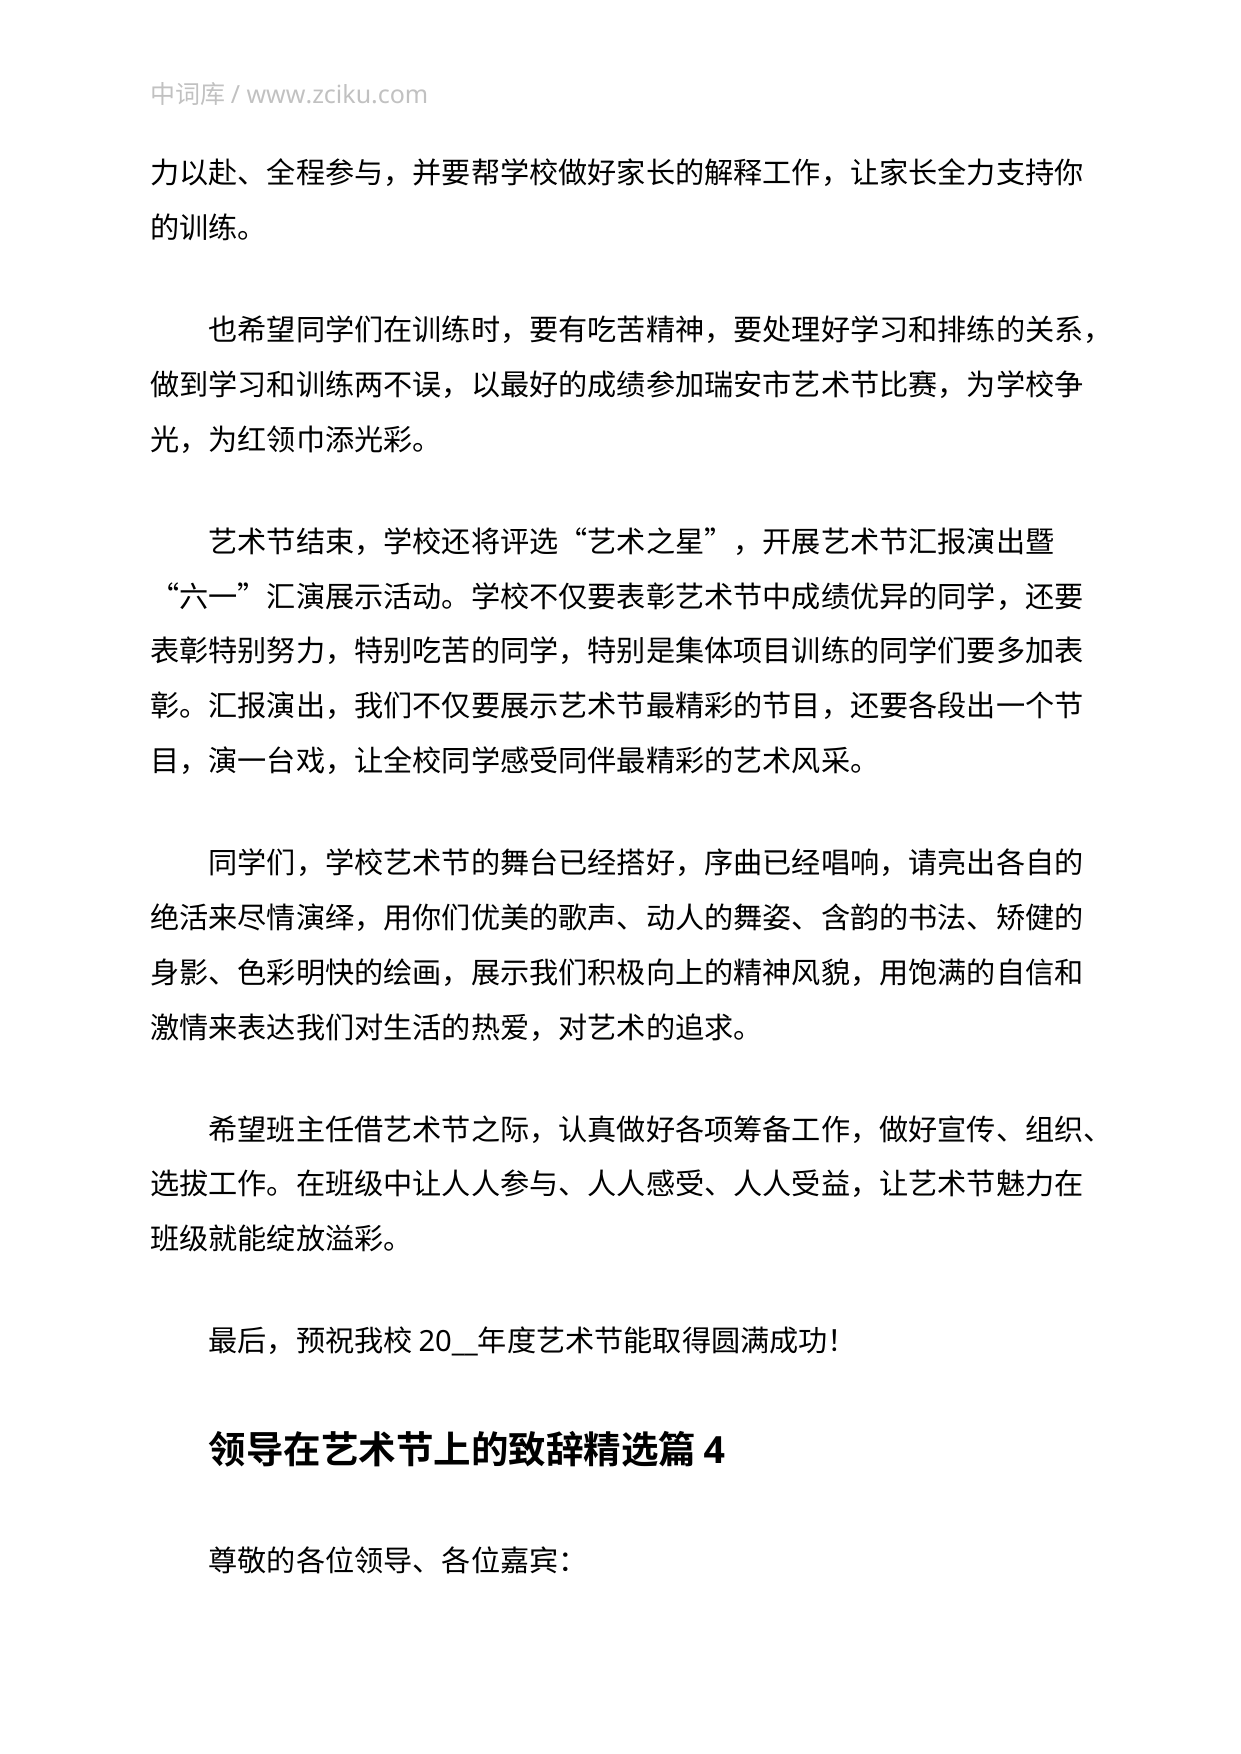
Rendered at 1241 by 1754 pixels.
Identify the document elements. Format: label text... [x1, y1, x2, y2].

text 艺术节结束，学校还将评选“艺术之星”，开展艺术节汇报演出暨“六一”汇演展示活动。学校不仅要表彰艺术节中成绩优异的同学，还要表彰特别努力，特别吃苦的同学，特别是集体项目训练的同学们要多加表彰。汇报演出，我们不仅要展示艺术节最精彩的节目，还要各段出一个节目，演一台戏，让全校同学感受同伴最精彩的艺术风采。 [150, 518, 1090, 780]
text 同学们，学校艺术节的舞台已经搭好，序曲已经唱响，请亮出各自的绝活来尽情演绎，用你们优美的歌声、动人的舞姿、含韵的书法、矫健的身影、色彩明快的绘画，展示我们积极向上的精神风貌，用饱满的自信和激情来表达我们对生活的热爱，对艺术的追求。 [150, 839, 1090, 1047]
text 最后，预祝我校20__年度艺术节能取得圆满成功！ [150, 1318, 1090, 1360]
text 尊敬的各位领导、各位嘉宾： [150, 1537, 1090, 1579]
text 也希望同学们在训练时，要有吃苦精神，要处理好学习和排练的关系，做到学习和训练两不误，以最好的成绩参加瑞安市艺术节比赛，为学校争光，为红领巾添光彩。 [150, 307, 1090, 459]
text 希望班主任借艺术节之际，认真做好各项筹备工作，做好宣传、组织、选拔工作。在班级中让人人参与、人人感受、人人受益，让艺术节魅力在班级就能绽放溢彩。 [150, 1106, 1090, 1258]
text 领导在艺术节上的致辞精选篇4 [150, 1419, 1090, 1474]
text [150, 150, 1090, 247]
